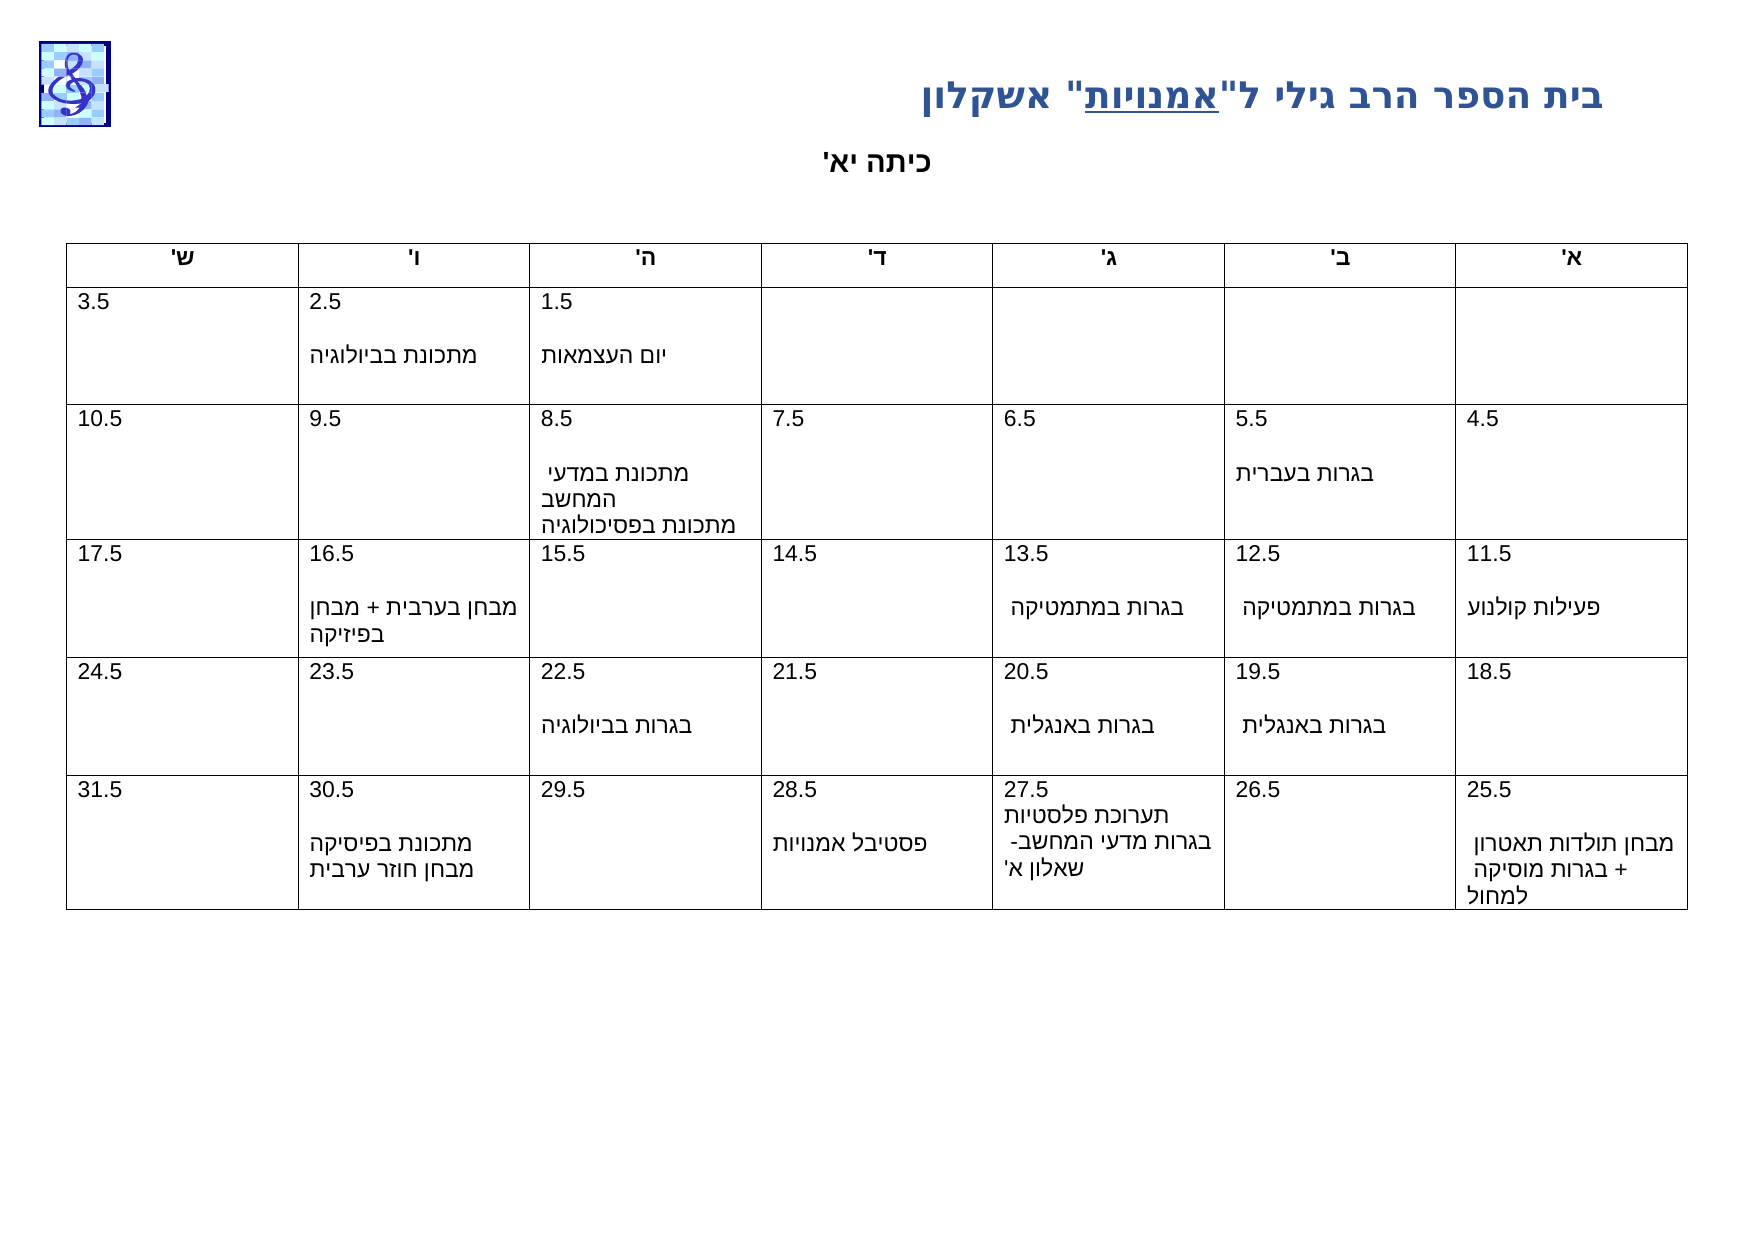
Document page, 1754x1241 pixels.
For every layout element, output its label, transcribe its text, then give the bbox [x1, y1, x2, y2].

table_cell [1456, 288, 1687, 404]
table_cell 31.5 [67, 776, 298, 909]
table_cell 18.5 [1456, 658, 1687, 774]
table_cell 11.5 פעילות קולנוע [1456, 540, 1687, 657]
table_cell 8.5 מתכונת במדעי המחשב מתכונת בפסיכולוגיה [530, 405, 761, 539]
table_header ג' [993, 244, 1224, 287]
table_cell 4.5 [1456, 405, 1687, 539]
table_cell 27.5 תערוכת פלסטיות בגרות מדעי המחשב- שאלון א' [993, 776, 1224, 909]
table_cell 24.5 [67, 658, 298, 774]
table_cell 17.5 [67, 540, 298, 657]
table_cell 10.5 [67, 405, 298, 539]
table_header ד' [762, 244, 992, 287]
table_header ב' [1225, 244, 1455, 287]
table_cell 12.5 בגרות במתמטיקה [1225, 540, 1455, 657]
table_cell 26.5 [1225, 776, 1455, 909]
table_cell 23.5 [299, 658, 529, 774]
table_cell 28.5 פסטיבל אמנויות [762, 776, 992, 909]
table_cell 14.5 [762, 540, 992, 657]
table_cell 21.5 [762, 658, 992, 774]
table_cell 15.5 [530, 540, 761, 657]
table_cell 29.5 [530, 776, 761, 909]
table_header ש' [67, 244, 298, 287]
table_cell [1225, 288, 1455, 404]
table_cell 6.5 [993, 405, 1224, 539]
table_cell 13.5 בגרות במתמטיקה [993, 540, 1224, 657]
table_cell 20.5 בגרות באנגלית [993, 658, 1224, 774]
table_cell 9.5 [299, 405, 529, 539]
table_cell 25.5 מבחן תולדות תאטרון + בגרות מוסיקה למחול [1456, 776, 1687, 909]
table_header ה' [530, 244, 761, 287]
table_cell 2.5 מתכונת בביולוגיה [299, 288, 529, 404]
table_cell 22.5 בגרות בביולוגיה [530, 658, 761, 774]
table_cell 3.5 [67, 288, 298, 404]
table_cell 7.5 [762, 405, 992, 539]
table_cell [762, 288, 992, 404]
table_header ו' [299, 244, 529, 287]
table_cell 16.5 מבחן בערבית + מבחן בפיזיקה [299, 540, 529, 657]
table_cell 5.5 בגרות בעברית [1225, 405, 1455, 539]
table_cell [993, 288, 1224, 404]
table_header א' [1456, 244, 1687, 287]
table_cell 19.5 בגרות באנגלית [1225, 658, 1455, 774]
table_cell 1.5 יום העצמאות [530, 288, 761, 404]
table_cell 30.5 מתכונת בפיסיקה מבחן חוזר ערבית [299, 776, 529, 909]
